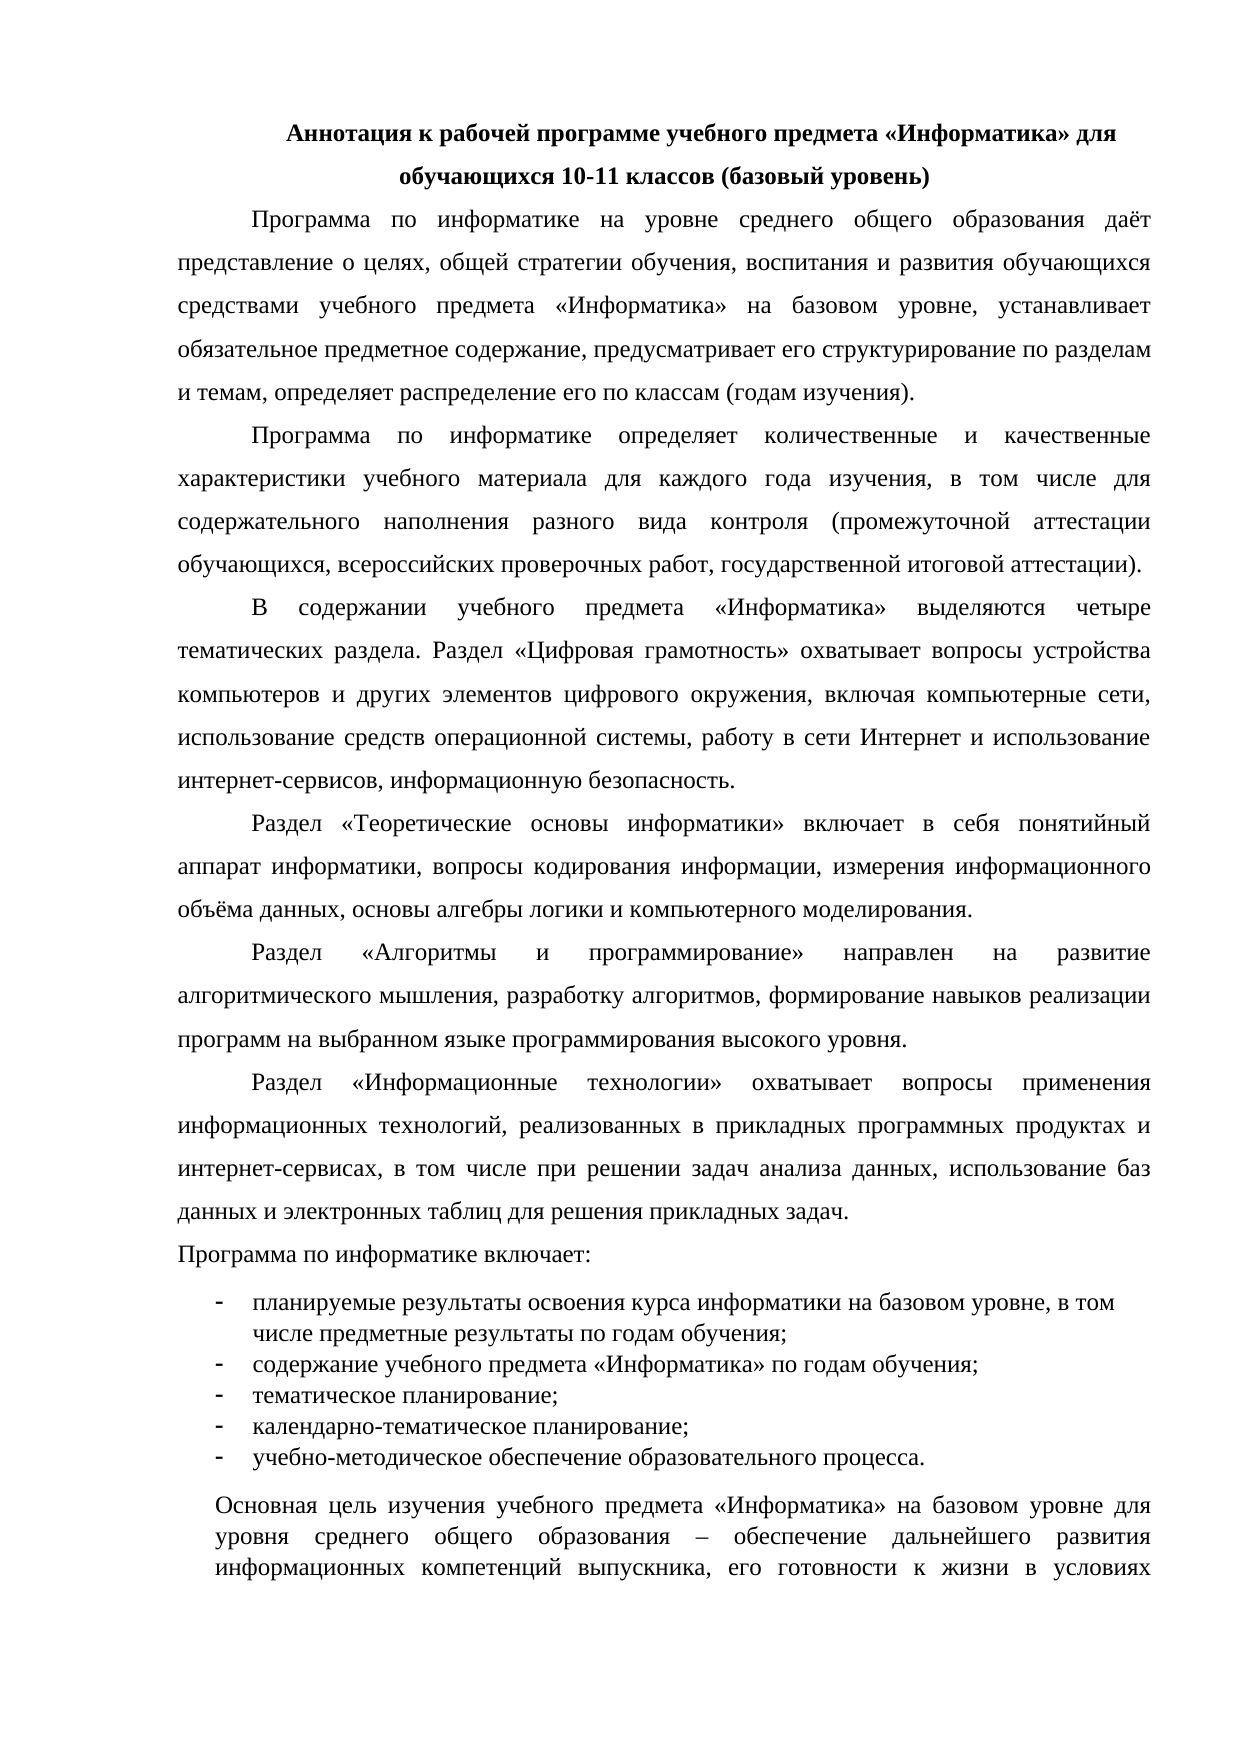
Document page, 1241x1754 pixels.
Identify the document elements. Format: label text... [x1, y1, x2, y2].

text Программа по информатике на уровне среднего общего образования даёт представление о целях, общей стратегии обучения, воспитания и развития обучающихся средствами учебного предмета «Информатика» на базовом уровне, устанавливает обязательное предметное содержание, предусматривает его структурирование по разделам и темам, определяет распределение его по классам (годам изучения). [177, 204, 1152, 406]
text Раздел «Алгоритмы и программирование» направлен на развитие алгоритмического мышления, разработку алгоритмов, формирование навыков реализации программ на выбранном языке программирования высокого уровня. [177, 937, 1152, 1052]
text Программа по информатике включает: [177, 1239, 1152, 1268]
text В содержании учебного предмета «Информатика» выделяются четыре тематических раздела. Раздел «Цифровая грамотность» охватывает вопросы устройства компьютеров и других элементов цифрового окружения, включая компьютерные сети, использование средств операционной системы, работу в сети Интернет и использование интернет-сервисов, информационную безопасность. [177, 592, 1152, 794]
text Раздел «Информационные технологии» охватывает вопросы применения информационных технологий, реализованных в прикладных программных продуктах и интернет-сервисах, в том числе при решении задач анализа данных, использование баз данных и электронных таблиц для решения прикладных задач. [177, 1067, 1152, 1225]
list содержание учебного предмета «Информатика» по годам обучения; [215, 1349, 1152, 1378]
list учебно-методическое обеспечение образовательного процесса. [215, 1442, 1152, 1471]
text Раздел «Теоретические основы информатики» включает в себя понятийный аппарат информатики, вопросы кодирования информации, измерения информационного объёма данных, основы алгебры логики и компьютерного моделирования. [177, 808, 1152, 923]
text Программа по информатике определяет количественные и качественные характеристики учебного материала для каждого года изучения, в том числе для содержательного наполнения разного вида контроля (промежуточной аттестации обучающихся, всероссийских проверочных работ, государственной итоговой аттестации). [177, 420, 1152, 578]
list планируемые результаты освоения курса информатики на базовом уровне, в том числе предметные результаты по годам обучения; [215, 1287, 1152, 1347]
text Аннотация к рабочей программе учебного предмета «Информатика» для обучающихся 10-11 классов (базовый уровень) [177, 118, 1152, 190]
list календарно-тематическое планирование; [215, 1411, 1152, 1440]
list тематическое планирование; [215, 1380, 1152, 1409]
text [215, 1490, 1152, 1581]
